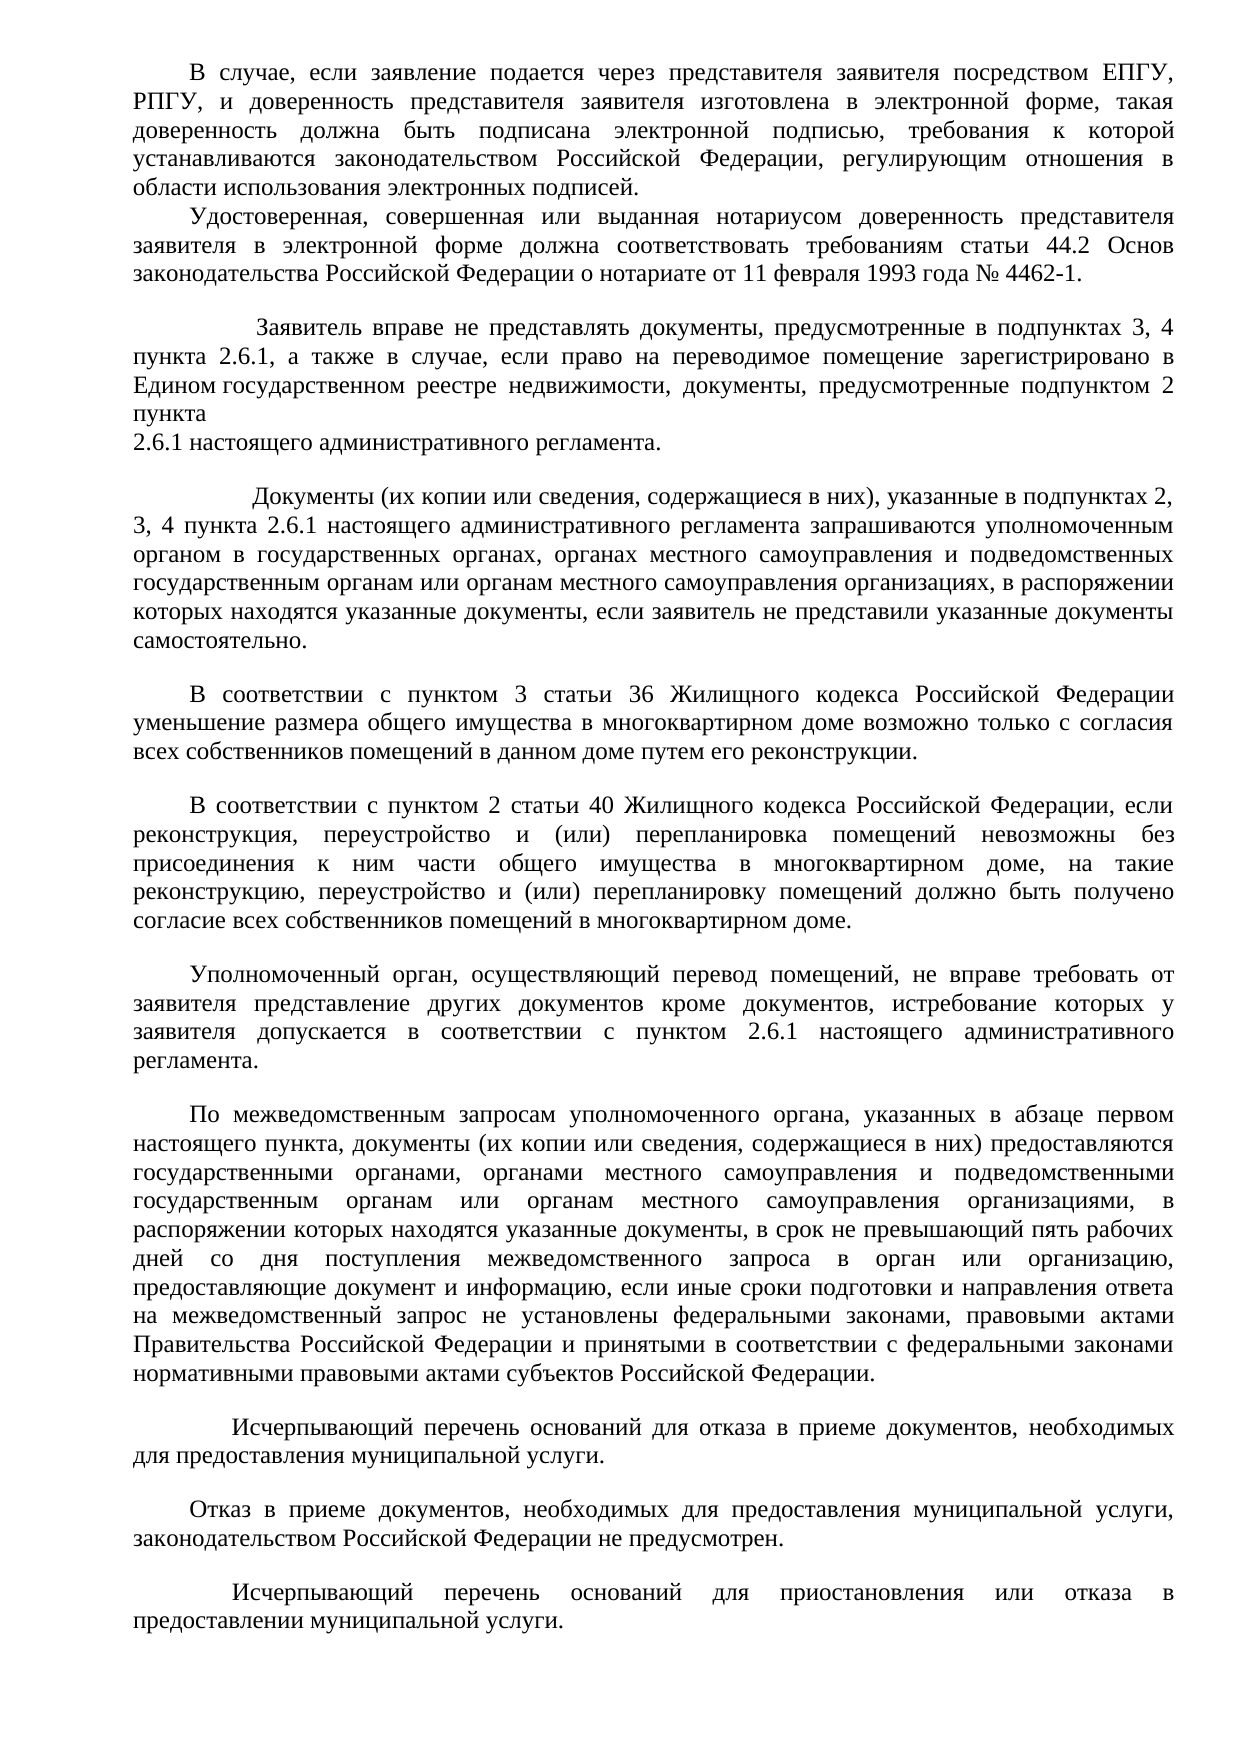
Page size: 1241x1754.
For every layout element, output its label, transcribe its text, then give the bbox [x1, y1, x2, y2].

text По межведомственным запросам уполномоченного органа, указанных в абзаце первом настоящего пункта, документы (их копии или сведения, содержащиеся в них) предоставляются государственными органами, органами местного самоуправления и подведомственными государственным органам или органам местного самоуправления организациями, в распоряжении которых находятся указанные документы, в срок не превышающий пять рабочих дней со дня поступления межведомственного запроса в орган или организацию, предоставляющие документ и информацию, если иные сроки подготовки и направления ответа на межведомственный запрос не установлены федеральными законами, правовыми актами Правительства Российской Федерации и принятыми в соответствии с федеральными законами нормативными правовыми актами субъектов Российской Федерации. [133, 1099, 1174, 1387]
list Заявитель вправе не представлять документы, предусмотренные в подпунктах 3, 4 пункта 2.6.1, а также в случае, если право на переводимое помещение зарегистрировано в Едином государственном реестре недвижимости, документы, предусмотренные подпунктом 2 пункта [133, 312, 1174, 427]
text В случае, если заявление подается через представителя заявителя посредством ЕПГУ, РПГУ, и доверенность представителя заявителя изготовлена в электронной форме, такая доверенность должна быть подписана электронной подписью, требования к которой устанавливаются законодательством Российской Федерации, регулирующим отношения в области использования электронных подписей. [133, 57, 1174, 201]
text 2.6.1 настоящего административного регламента. [133, 427, 1207, 456]
list Исчерпывающий перечень оснований для приостановления или отказа в предоставлении муниципальной услуги. [133, 1577, 1174, 1634]
text Уполномоченный орган, осуществляющий перевод помещений, не вправе требовать от заявителя представление других документов кроме документов, истребование которых у заявителя допускается в соответствии с пунктом 2.6.1 настоящего административного регламента. [133, 959, 1174, 1074]
list Документы (их копии или сведения, содержащиеся в них), указанные в подпунктах 2, 3, 4 пункта 2.6.1 настоящего административного регламента запрашиваются уполномоченным органом в государственных органах, органах местного самоуправления и подведомственных государственным органам или органам местного самоуправления организациях, в распоряжении которых находятся указанные документы, если заявитель не представили указанные документы самостоятельно. [133, 481, 1174, 654]
text Отказ в приеме документов, необходимых для предоставления муниципальной услуги, законодательством Российской Федерации не предусмотрен. [133, 1494, 1174, 1552]
text В соответствии с пунктом 2 статьи 40 Жилищного кодекса Российской Федерации, если реконструкция, переустройство и (или) перепланировка помещений невозможны без присоединения к ним части общего имущества в многоквартирном доме, на такие реконструкцию, переустройство и (или) перепланировку помещений должно быть получено согласие всех собственников помещений в многоквартирном доме. [133, 790, 1174, 934]
text Удостоверенная, совершенная или выданная нотариусом доверенность представителя заявителя в электронной форме должна соответствовать требованиям статьи 44.2 Основ законодательства Российской Федерации о нотариате от 11 февраля 1993 года № 4462-1. [133, 201, 1174, 287]
list Исчерпывающий перечень оснований для отказа в приеме документов, необходимых для предоставления муниципальной услуги. [133, 1412, 1174, 1469]
text В соответствии с пунктом 3 статьи 36 Жилищного кодекса Российской Федерации уменьшение размера общего имущества в многоквартирном доме возможно только с согласия всех собственников помещений в данном доме путем его реконструкции. [133, 679, 1174, 765]
